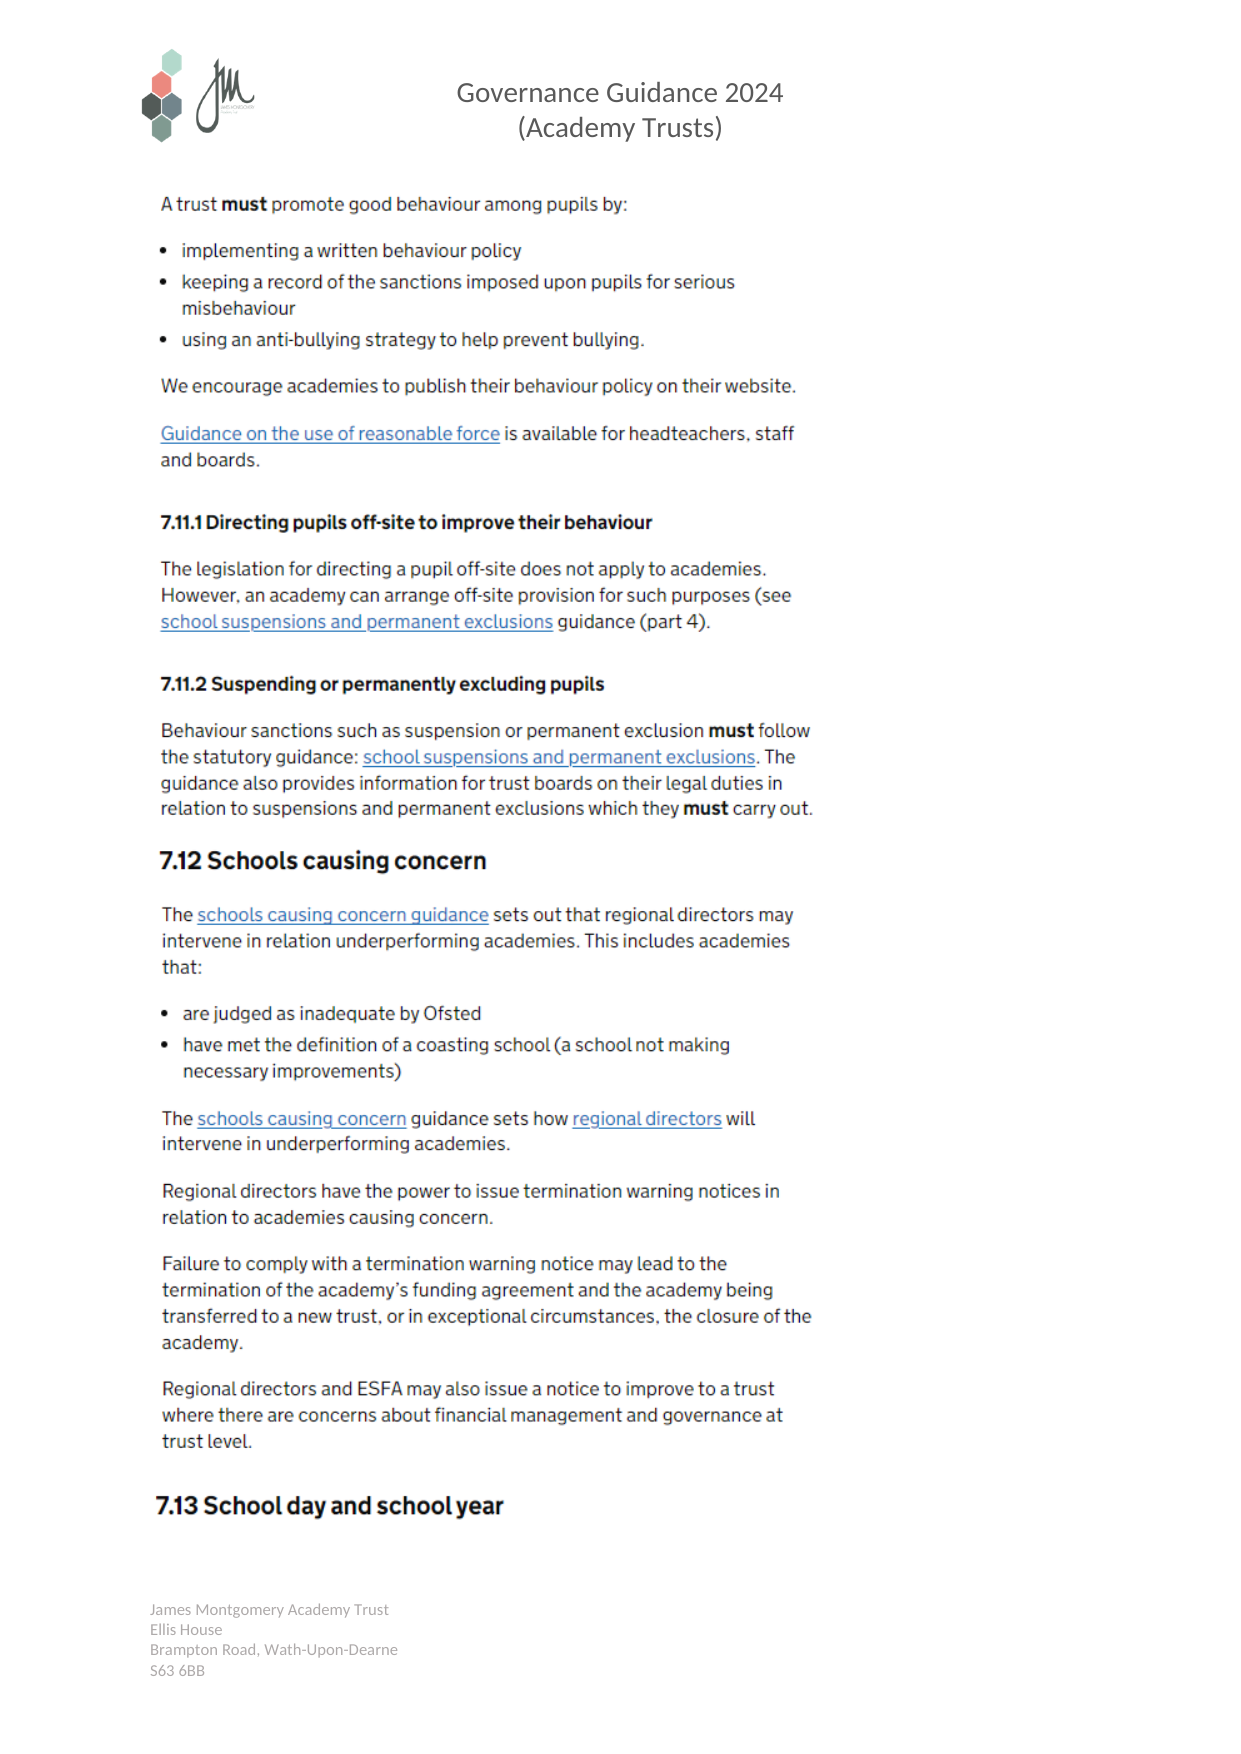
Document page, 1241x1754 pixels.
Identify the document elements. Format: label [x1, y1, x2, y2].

picture [150, 895, 859, 1473]
picture [129, 41, 268, 144]
picture [150, 173, 869, 840]
picture [150, 841, 523, 877]
picture [150, 1491, 523, 1521]
